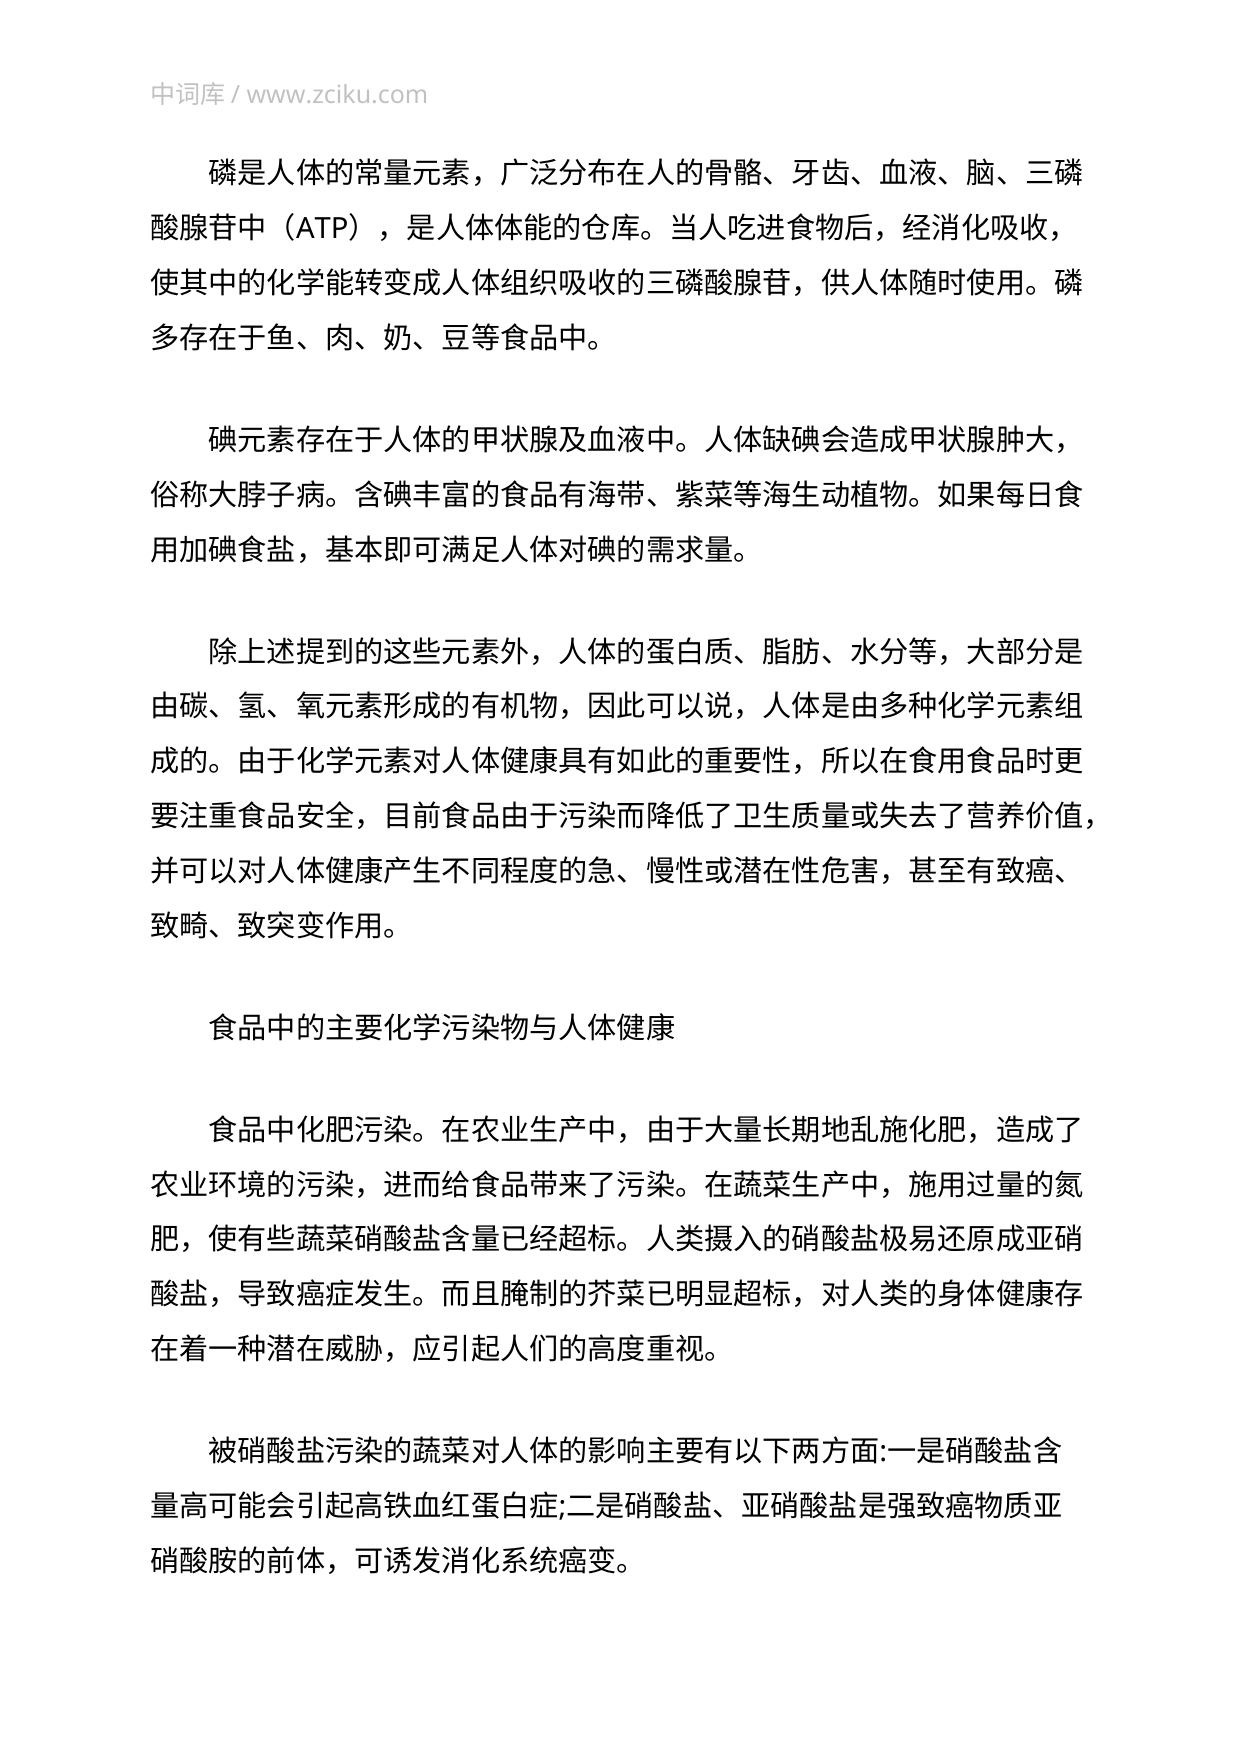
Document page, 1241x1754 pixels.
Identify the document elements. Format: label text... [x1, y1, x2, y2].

text 磷是人体的常量元素，广泛分布在人的骨骼、牙齿、血液、脑、三磷酸腺苷中（ATP），是人体体能的仓库。当人吃进食物后，经消化吸收，使其中的化学能转变成人体组织吸收的三磷酸腺苷，供人体随时使用。磷多存在于鱼、肉、奶、豆等食品中。 [150, 150, 1090, 357]
text 食品中的主要化学污染物与人体健康 [150, 1004, 1090, 1047]
text 食品中化肥污染。在农业生产中，由于大量长期地乱施化肥，造成了农业环境的污染，进而给食品带来了污染。在蔬菜生产中，施用过量的氮肥，使有些蔬菜硝酸盐含量已经超标。人类摄入的硝酸盐极易还原成亚硝酸盐，导致癌症发生。而且腌制的芥菜已明显超标，对人类的身体健康存在着一种潜在威胁，应引起人们的高度重视。 [150, 1106, 1090, 1368]
text 除上述提到的这些元素外，人体的蛋白质、脂肪、水分等，大部分是由碳、氢、氧元素形成的有机物，因此可以说，人体是由多种化学元素组成的。由于化学元素对人体健康具有如此的重要性，所以在食用食品时更要注重食品安全，目前食品由于污染而降低了卫生质量或失去了营养价值，并可以对人体健康产生不同程度的急、慢性或潜在性危害，甚至有致癌、致畸、致突变作用。 [150, 628, 1090, 945]
text 被硝酸盐污染的蔬菜对人体的影响主要有以下两方面:一是硝酸盐含量高可能会引起高铁血红蛋白症;二是硝酸盐、亚硝酸盐是强致癌物质亚硝酸胺的前体，可诱发消化系统癌变。 [150, 1427, 1090, 1580]
text 碘元素存在于人体的甲状腺及血液中。人体缺碘会造成甲状腺肿大，俗称大脖子病。含碘丰富的食品有海带、紫菜等海生动植物。如果每日食用加碘食盐，基本即可满足人体对碘的需求量。 [150, 417, 1090, 569]
